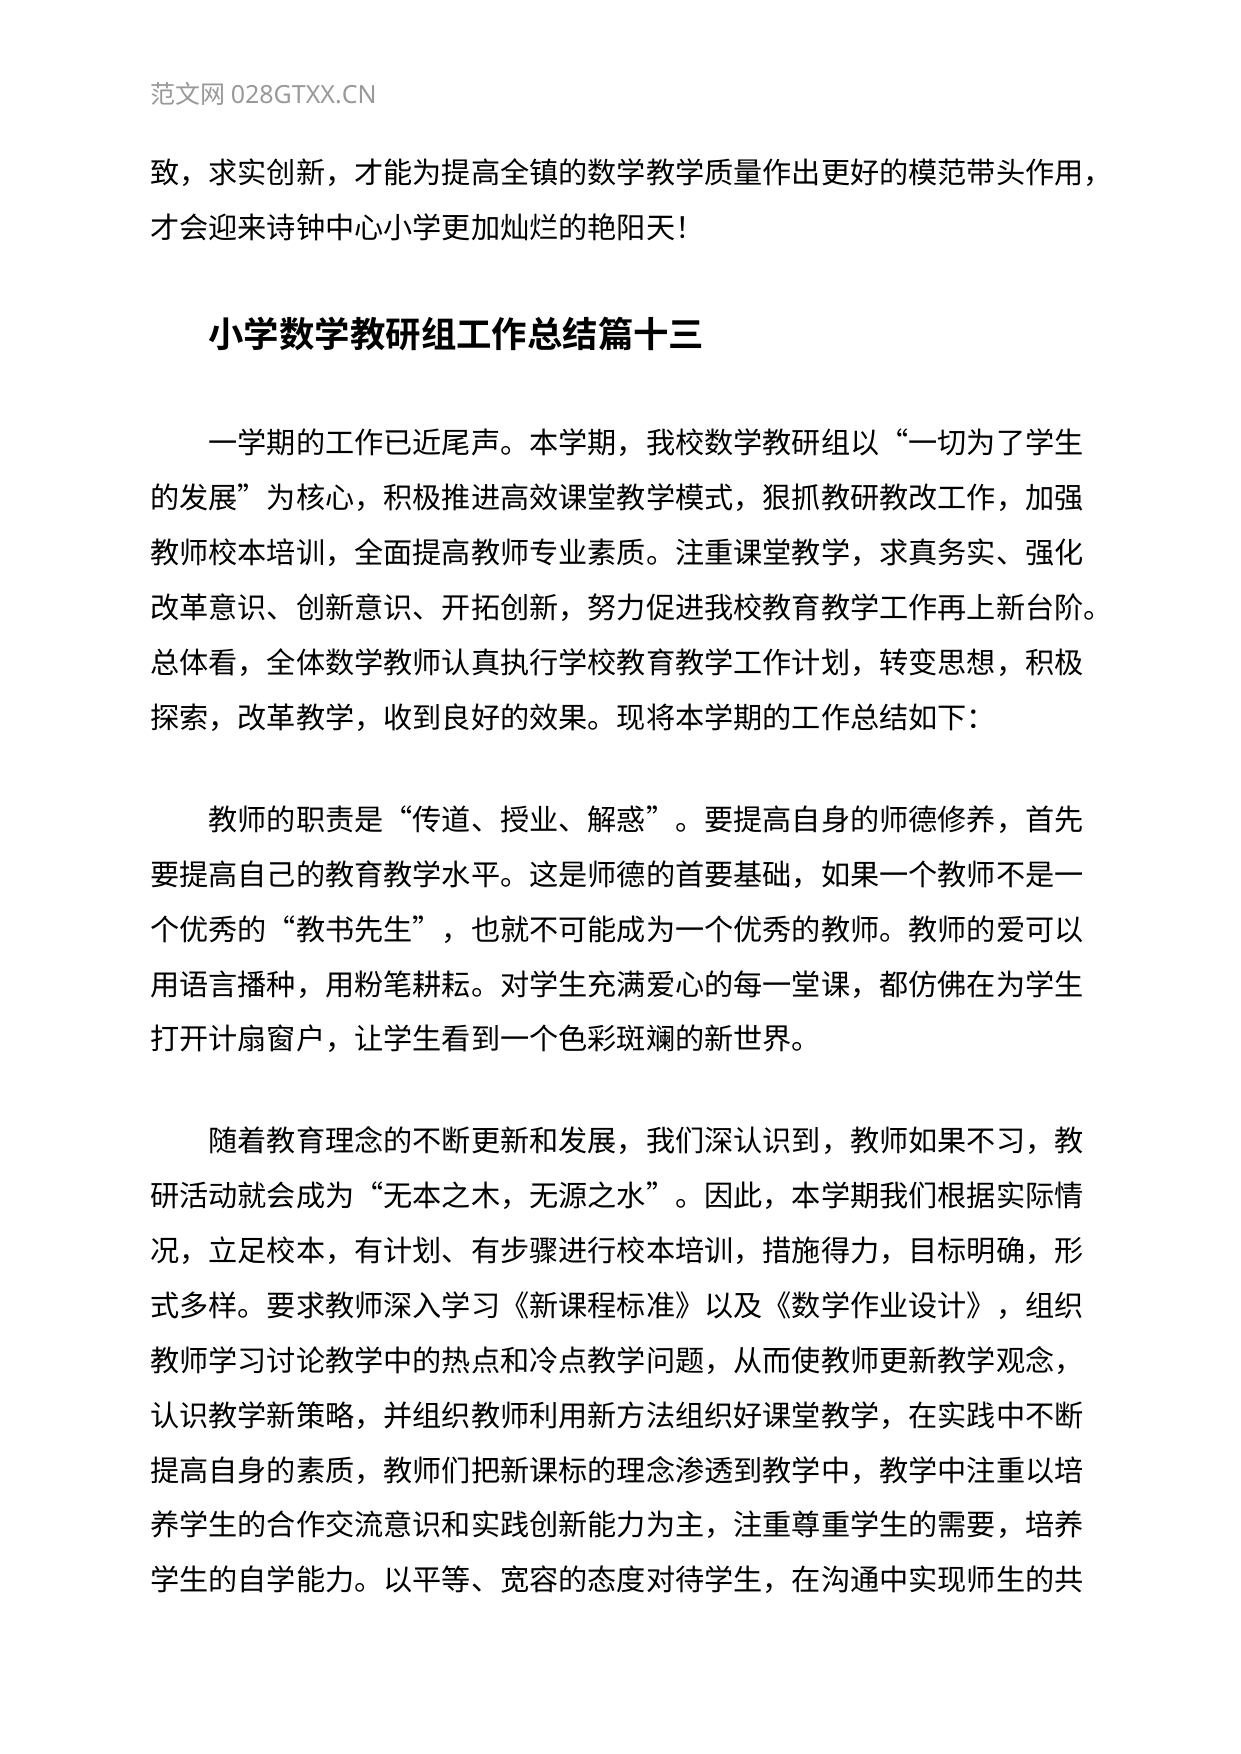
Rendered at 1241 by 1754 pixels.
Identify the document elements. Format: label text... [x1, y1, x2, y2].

text 小学数学教研组工作总结篇十三 [150, 307, 1090, 358]
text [150, 1118, 1090, 1599]
text 一学期的工作已近尾声。本学期，我校数学教研组以“一切为了学生的发展”为核心，积极推进高效课堂教学模式，狠抓教研教改工作，加强教师校本培训，全面提高教师专业素质。注重课堂教学，求真务实、强化改革意识、创新意识、开拓创新，努力促进我校教育教学工作再上新台阶。总体看，全体数学教师认真执行学校教育教学工作计划，转变思想，积极探索，改革教学，收到良好的效果。现将本学期的工作总结如下： [150, 420, 1090, 737]
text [150, 150, 1090, 247]
text 教师的职责是“传道、授业、解惑”。要提高自身的师德修养，首先要提高自己的教育教学水平。这是师德的首要基础，如果一个教师不是一个优秀的“教书先生”，也就不可能成为一个优秀的教师。教师的爱可以用语言播种，用粉笔耕耘。对学生充满爱心的每一堂课，都仿佛在为学生打开计扇窗户，让学生看到一个色彩斑斓的新世界。 [150, 796, 1090, 1058]
